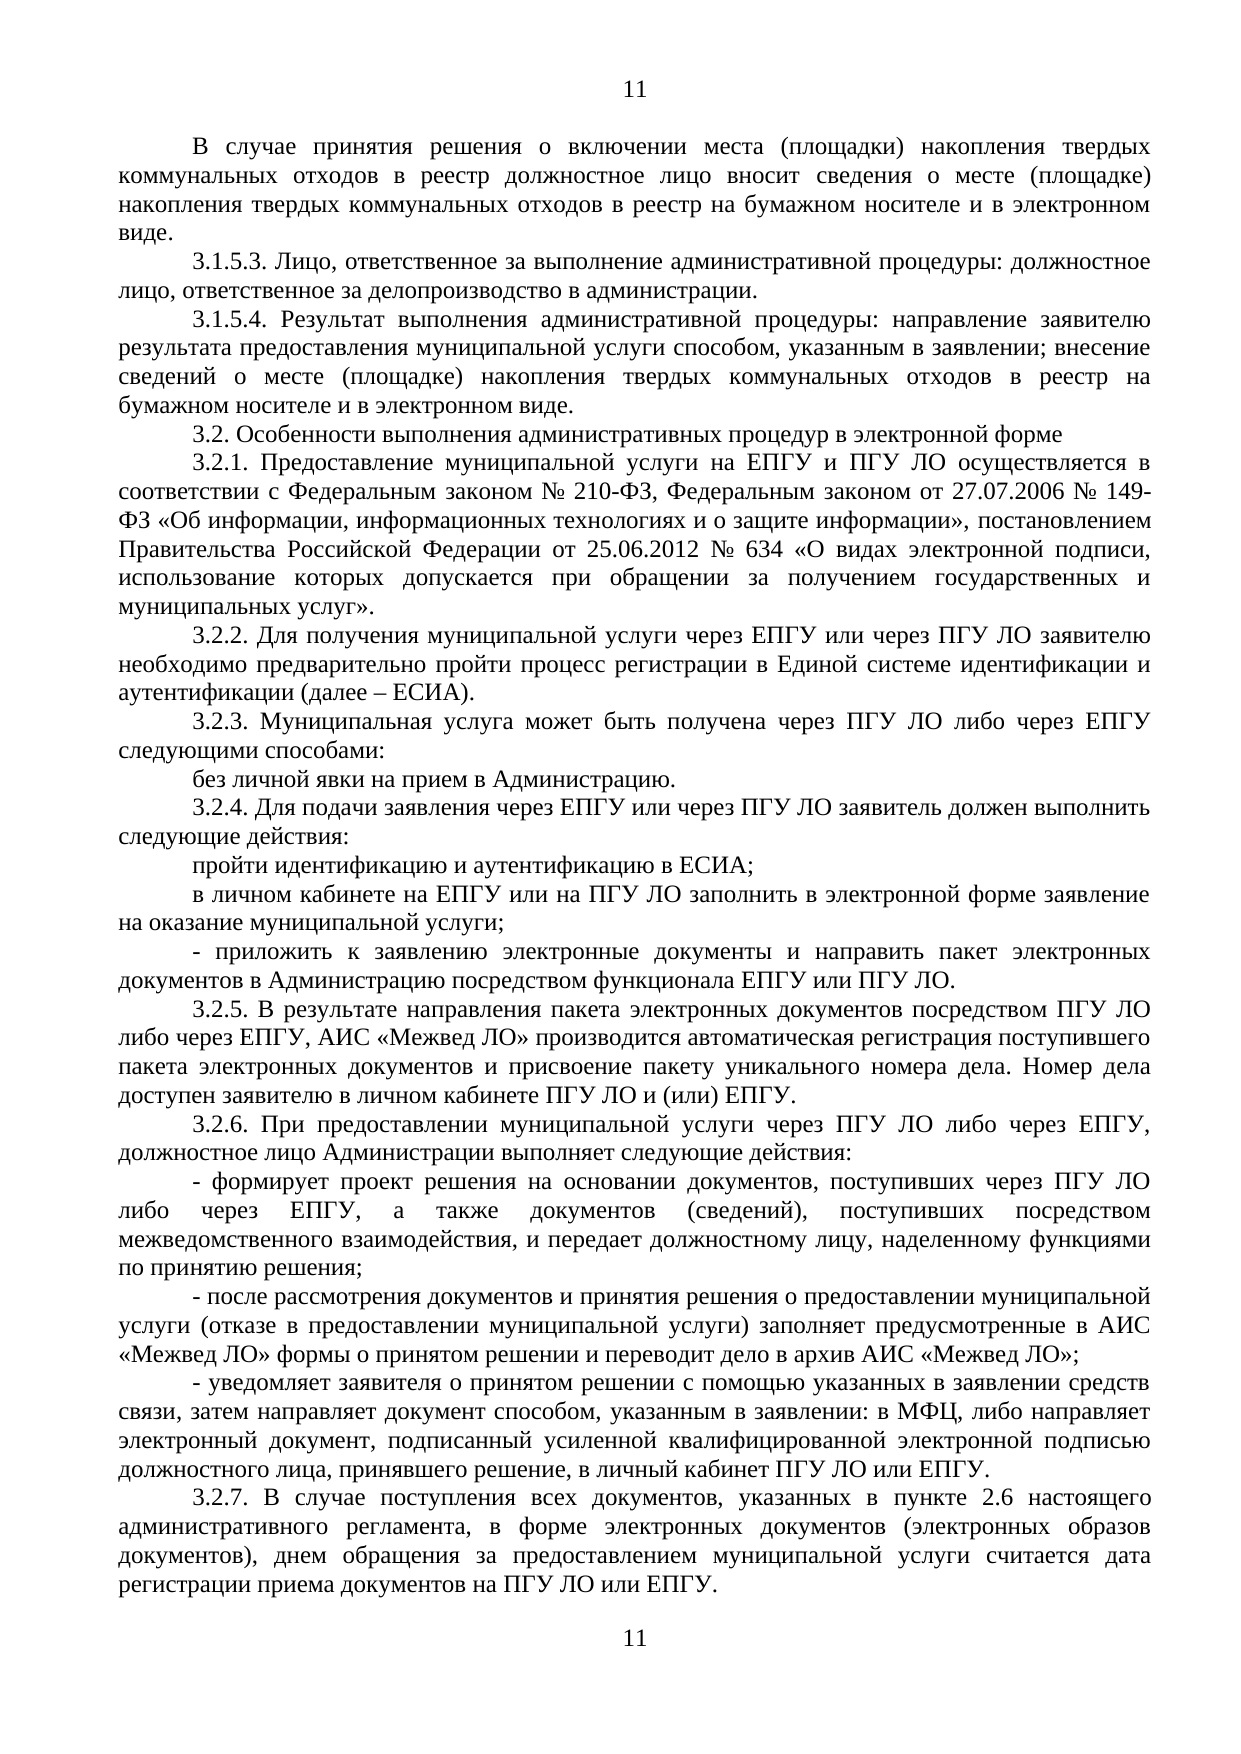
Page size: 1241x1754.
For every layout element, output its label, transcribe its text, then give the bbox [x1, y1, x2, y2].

text в личном кабинете на ЕПГУ или на ПГУ ЛО заполнить в электронной форме заявление на оказание муниципальной услуги; [118, 879, 1152, 936]
text - уведомляет заявителя о принятом решении с помощью указанных в заявлении средств связи, затем направляет документ способом, указанным в заявлении: в МФЦ, либо направляет электронный документ, подписанный усиленной квалифицированной электронной подписью должностного лица, принявшего решение, в личный кабинет ПГУ ЛО или ЕПГУ. [118, 1367, 1152, 1482]
text 3.2.4. Для подачи заявления через ЕПГУ или через ПГУ ЛО заявитель должен выполнить следующие действия: [118, 792, 1152, 850]
text без личной явки на прием в Администрацию. [118, 764, 1152, 792]
text В случае принятия решения о включении места (площадки) накопления твердых коммунальных отходов в реестр должностное лицо вносит сведения о месте (площадке) накопления твердых коммунальных отходов в реестр на бумажном носителе и в электронном виде. [118, 131, 1152, 246]
text 3.2.6. При предоставлении муниципальной услуги через ПГУ ЛО либо через ЕПГУ, должностное лицо Администрации выполняет следующие действия: [118, 1109, 1152, 1166]
text 3.2.2. Для получения муниципальной услуги через ЕПГУ или через ПГУ ЛО заявителю необходимо предварительно пройти процесс регистрации в Единой системе идентификации и аутентификации (далее – ЕСИА). [118, 620, 1152, 706]
text - после рассмотрения документов и принятия решения о предоставлении муниципальной услуги (отказе в предоставлении муниципальной услуги) заполняет предусмотренные в АИС «Межвед ЛО» формы о принятом решении и переводит дело в архив АИС «Межвед ЛО»; [118, 1281, 1152, 1367]
text 3.1.5.3. Лицо, ответственное за выполнение административной процедуры: должностное лицо, ответственное за делопроизводство в администрации. [118, 246, 1152, 304]
text 3.2.1. Предоставление муниципальной услуги на ЕПГУ и ПГУ ЛО осуществляется в соответствии с Федеральным законом № 210-ФЗ, Федеральным законом от 27.07.2006 № 149-ФЗ «Об информации, информационных технологиях и о защите информации», постановлением Правительства Российской Федерации от 25.06.2012 № 634 «О видах электронной подписи, использование которых допускается при обращении за получением государственных и муниципальных услуг». [118, 447, 1152, 620]
title 3.1.5.4. Результат выполнения административной процедуры: направление заявителю результата предоставления муниципальной услуги способом, указанным в заявлении; внесение сведений о месте (площадке) накопления твердых коммунальных отходов в реестр на бумажном носителе и в электронном виде. [118, 304, 1152, 419]
text 3.2.7. В случае поступления всех документов, указанных в пункте 2.6 настоящего административного регламента, в форме электронных документов (электронных образов документов), днем обращения за предоставлением муниципальной услуги считается дата регистрации приема документов на ПГУ ЛО или ЕПГУ. [118, 1482, 1152, 1597]
text 3.2.3. Муниципальная услуга может быть получена через ПГУ ЛО либо через ЕПГУ следующими способами: [118, 706, 1152, 764]
text 3.2.5. В результате направления пакета электронных документов посредством ПГУ ЛО либо через ЕПГУ, АИС «Межвед ЛО» производится автоматическая регистрация поступившего пакета электронных документов и присвоение пакету уникального номера дела. Номер дела доступен заявителю в личном кабинете ПГУ ЛО и (или) ЕПГУ. [118, 994, 1152, 1109]
text - приложить к заявлению электронные документы и направить пакет электронных документов в Администрацию посредством функционала ЕПГУ или ПГУ ЛО. [118, 936, 1152, 994]
text пройти идентификацию и аутентификацию в ЕСИА; [118, 850, 1152, 879]
text - формирует проект решения на основании документов, поступивших через ПГУ ЛО либо через ЕПГУ, а также документов (сведений), поступивших посредством межведомственного взаимодействия, и передает должностному лицу, наделенному функциями по принятию решения; [118, 1166, 1152, 1281]
text 3.2. Особенности выполнения административных процедур в электронной форме [118, 419, 1152, 447]
